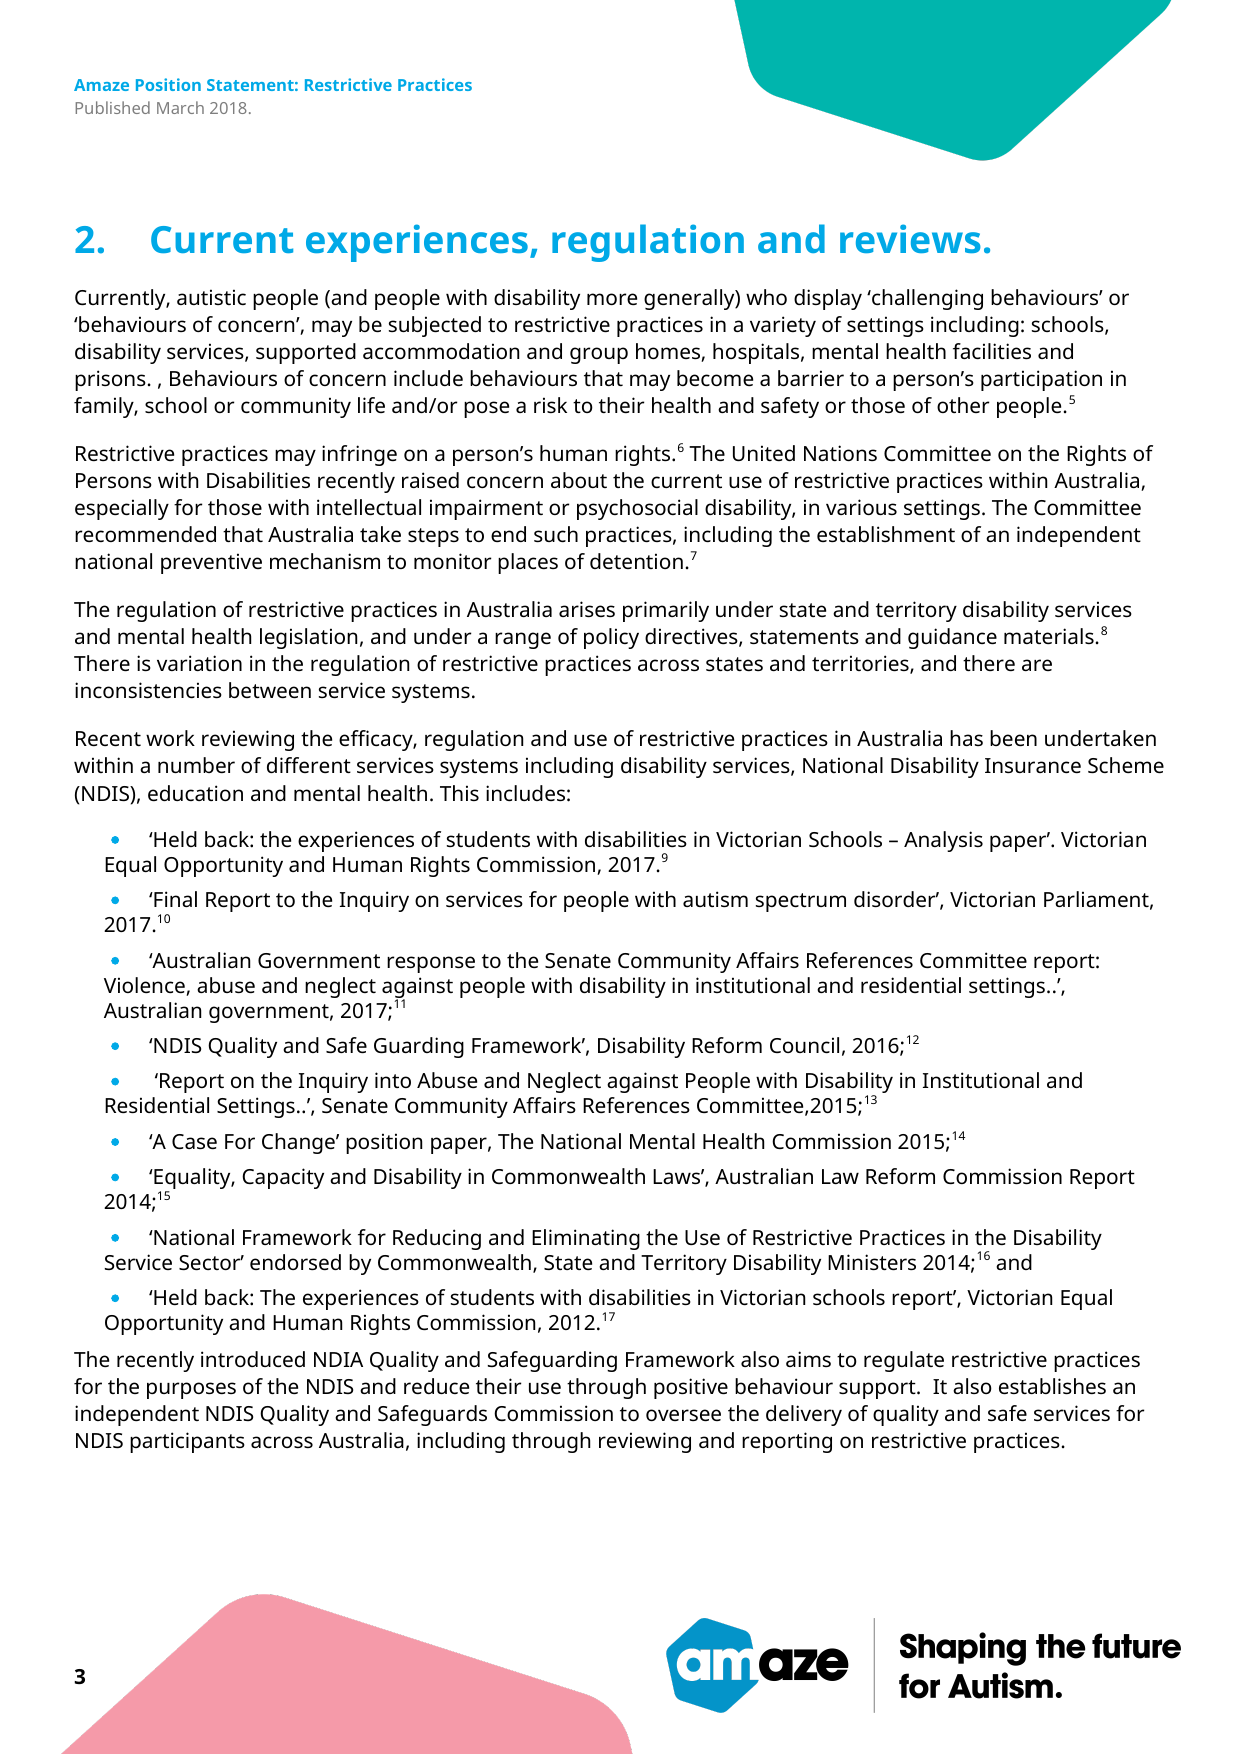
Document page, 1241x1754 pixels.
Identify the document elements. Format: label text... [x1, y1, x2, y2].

text Recent work reviewing the efficacy, regulation and use of restrictive practices in Australia has been undertaken within a number of different services systems including disability services, National Disability Insurance Scheme (NDIS), education and mental health. This includes: [74, 725, 1166, 806]
text ‘A Case For Change’ position paper, The National Mental Health Commission 2015; [103, 1129, 1166, 1154]
text Currently, autistic people (and people with disability more generally) who display ‘challenging behaviours’ or ‘behaviours of concern’, may be subjected to restrictive practices in a variety of settings including: schools, disability services, supported accommodation and group homes, hospitals, mental health facilities and prisons. , Behaviours of concern include behaviours that may become a barrier to a person’s participation in family, school or community life and/or pose a risk to their health and safety or those of other people. [74, 283, 1166, 419]
text ‘Equality, Capacity and Disability in Commonwealth Laws’, Australian Law Reform Commission Report 2014; [103, 1165, 1166, 1215]
text Current experiences, regulation and reviews. [74, 219, 1166, 263]
text ‘National Framework for Reducing and Eliminating the Use of Restrictive Practices in the Disability Service Sector’ endorsed by Commonwealth, State and Territory Disability Ministers 2014; and [103, 1225, 1166, 1275]
text The regulation of restrictive practices in Australia arises primarily under state and territory disability services and mental health legislation, and under a range of policy directives, statements and guidance materials. There is variation in the regulation of restrictive practices across states and territories, and there are inconsistencies between service systems. [74, 596, 1166, 704]
text ‘Australian Government response to the Senate Community Affairs References Committee report: Violence, abuse and neglect against people with disability in institutional and residential settings..’, Australian government, 2017; [103, 948, 1166, 1023]
picture [0, 0, 1240, 1754]
text ‘Held back: The experiences of students with disabilities in Victorian schools report’, Victorian Equal Opportunity and Human Rights Commission, 2012. [103, 1286, 1166, 1336]
text ‘Final Report to the Inquiry on services for people with autism spectrum disorder’, Victorian Parliament, 2017. [103, 888, 1166, 938]
text ‘Report on the Inquiry into Abuse and Neglect against People with Disability in Institutional and Residential Settings..’, Senate Community Affairs References Committee,2015; [103, 1069, 1166, 1119]
text The recently introduced NDIA Quality and Safeguarding Framework also aims to regulate restrictive practices for the purposes of the NDIS and reduce their use through positive behaviour support. It also establishes an independent NDIS Quality and Safeguards Commission to oversee the delivery of quality and safe services for NDIS participants across Australia, including through reviewing and reporting on restrictive practices. [74, 1346, 1166, 1454]
text ‘NDIS Quality and Safe Guarding Framework’, Disability Reform Council, 2016; [103, 1033, 1166, 1058]
text ‘Held back: the experiences of students with disabilities in Victorian Schools – Analysis paper’. Victorian Equal Opportunity and Human Rights Commission, 2017. [103, 827, 1166, 877]
text Restrictive practices may infringe on a person’s human rights. The United Nations Committee on the Rights of Persons with Disabilities recently raised concern about the current use of restrictive practices within Australia, especially for those with intellectual impairment or psychosocial disability, in various settings. The Committee recommended that Australia take steps to end such practices, including the establishment of an independent national preventive mechanism to monitor places of detention. [74, 440, 1166, 575]
